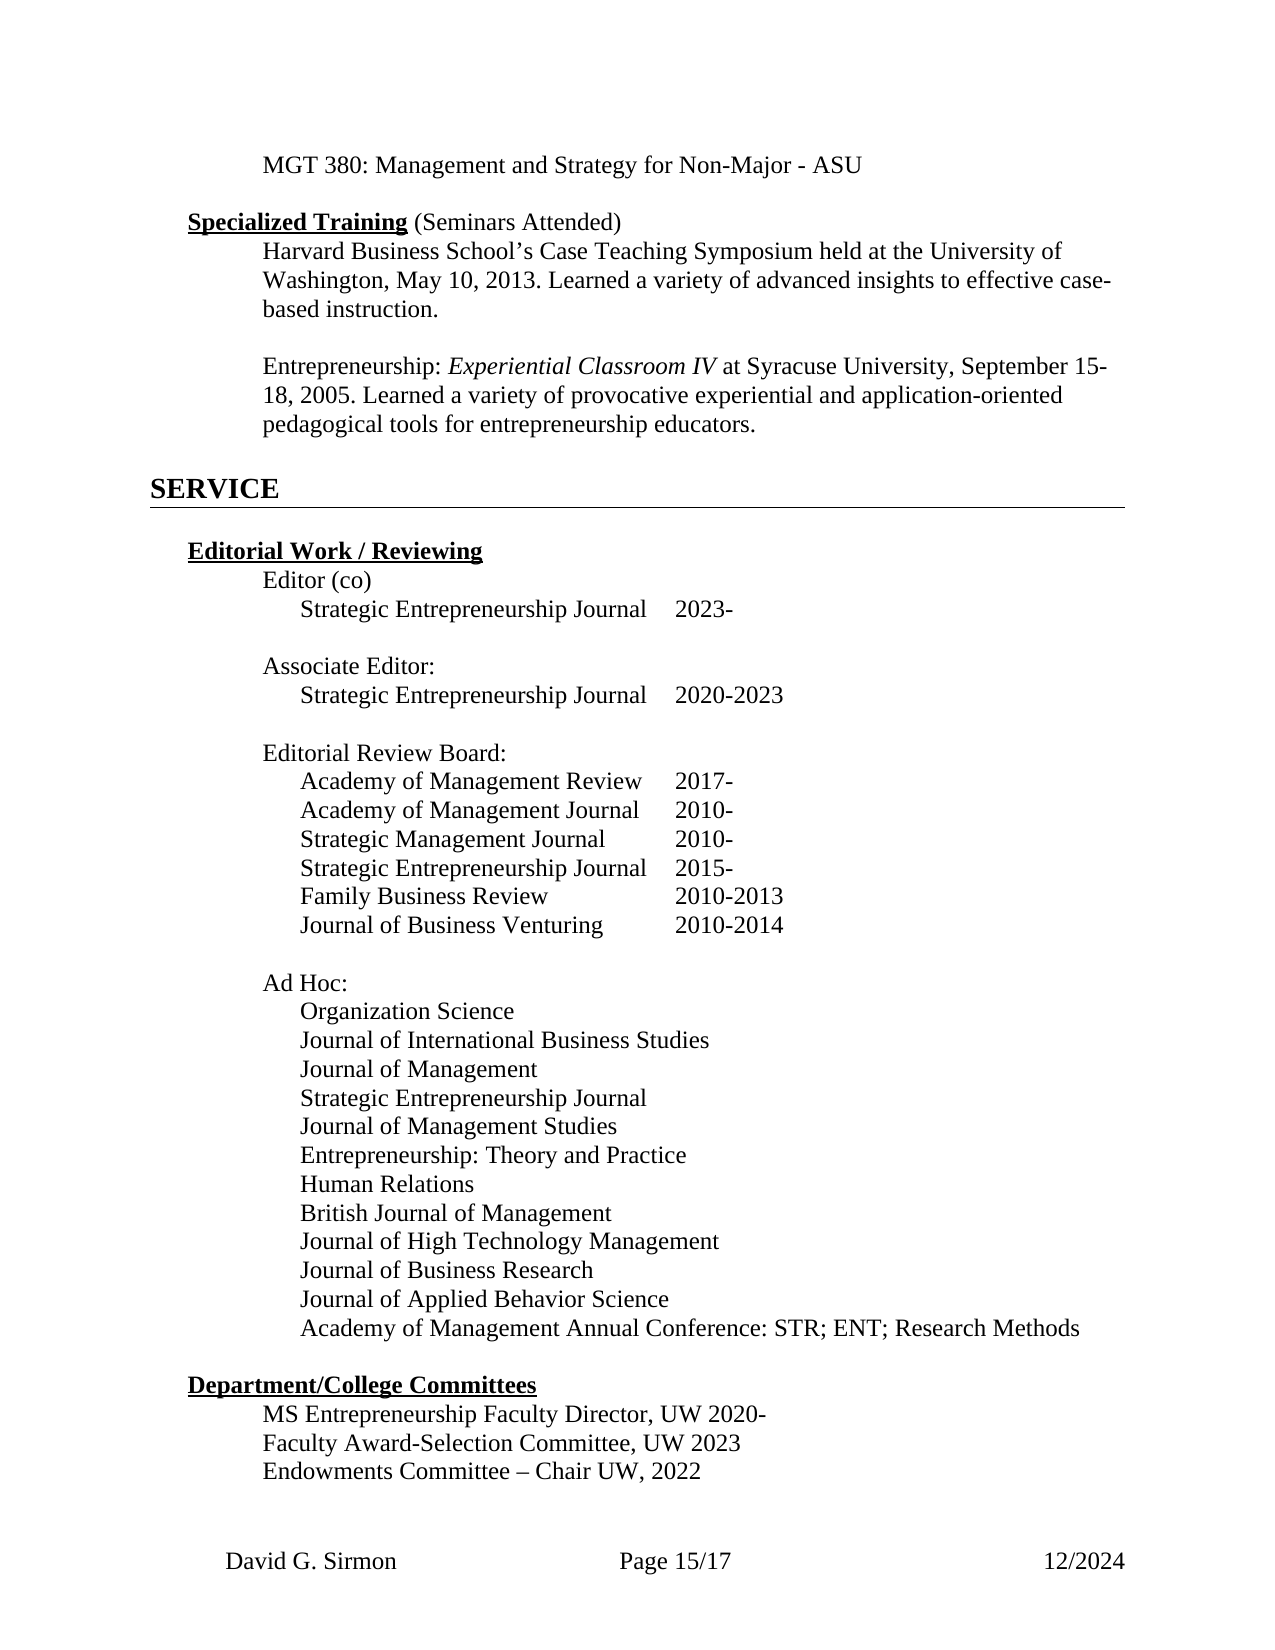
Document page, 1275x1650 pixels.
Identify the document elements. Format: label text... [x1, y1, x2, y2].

text Endowments Committee – Chair UW, 2022 [225, 1456, 1125, 1485]
text Harvard Business School’s Case Teaching Symposium held at the University of Washington, May 10, 2013. Learned a variety of advanced insights to effective case-based instruction. [262, 236, 1125, 322]
text Specialized Training (Seminars Attended) [187, 207, 1125, 236]
text Academy of Management Journal 2010- [225, 795, 1125, 824]
text Academy of Management Review 2017- [225, 766, 1125, 795]
text Strategic Management Journal 2010- [225, 824, 1125, 853]
text Editorial Work / Reviewing [150, 536, 1125, 565]
text Organization Science [225, 996, 1125, 1025]
text Academy of Management Annual Conference: STR; ENT; Research Methods [225, 1313, 1125, 1341]
text British Journal of Management [225, 1198, 1125, 1226]
text Department/College Committees [150, 1370, 1125, 1399]
text Journal of Business Research [225, 1255, 1125, 1284]
text Ad Hoc: [225, 968, 1125, 996]
text Entrepreneurship: Experiential Classroom IV at Syracuse University, September 15-18, 2005. Learned a variety of provocative experiential and application-oriented pedagogical tools for entrepreneurship educators. [262, 351, 1125, 437]
text Editorial Review Board: [225, 738, 1125, 766]
text Faculty Award-Selection Committee, UW 2023 [225, 1428, 1125, 1456]
subtitle MGT 380: Management and Strategy for Non-Major - ASU [225, 150, 1125, 179]
text Editor (co) [225, 565, 1125, 594]
text Journal of Business Venturing 2010-2014 [225, 910, 1125, 939]
subtitle SERVICE [150, 471, 1125, 507]
text Strategic Entrepreneurship Journal [225, 1083, 1125, 1111]
text Journal of Management [225, 1054, 1125, 1083]
text Associate Editor: [225, 651, 1125, 680]
text Strategic Entrepreneurship Journal 2023- [225, 594, 1125, 623]
text Journal of Management Studies [225, 1111, 1125, 1140]
text Journal of High Technology Management [225, 1226, 1125, 1255]
text Strategic Entrepreneurship Journal 2015- [225, 853, 1125, 881]
text MS Entrepreneurship Faculty Director, UW 2020- [225, 1399, 1125, 1428]
text Journal of Applied Behavior Science [225, 1284, 1125, 1313]
text Entrepreneurship: Theory and Practice [225, 1140, 1125, 1169]
text Human Relations [225, 1169, 1125, 1198]
text Journal of International Business Studies [225, 1025, 1125, 1054]
text Family Business Review 2010-2013 [225, 881, 1125, 910]
text Strategic Entrepreneurship Journal 2020-2023 [225, 680, 1125, 709]
